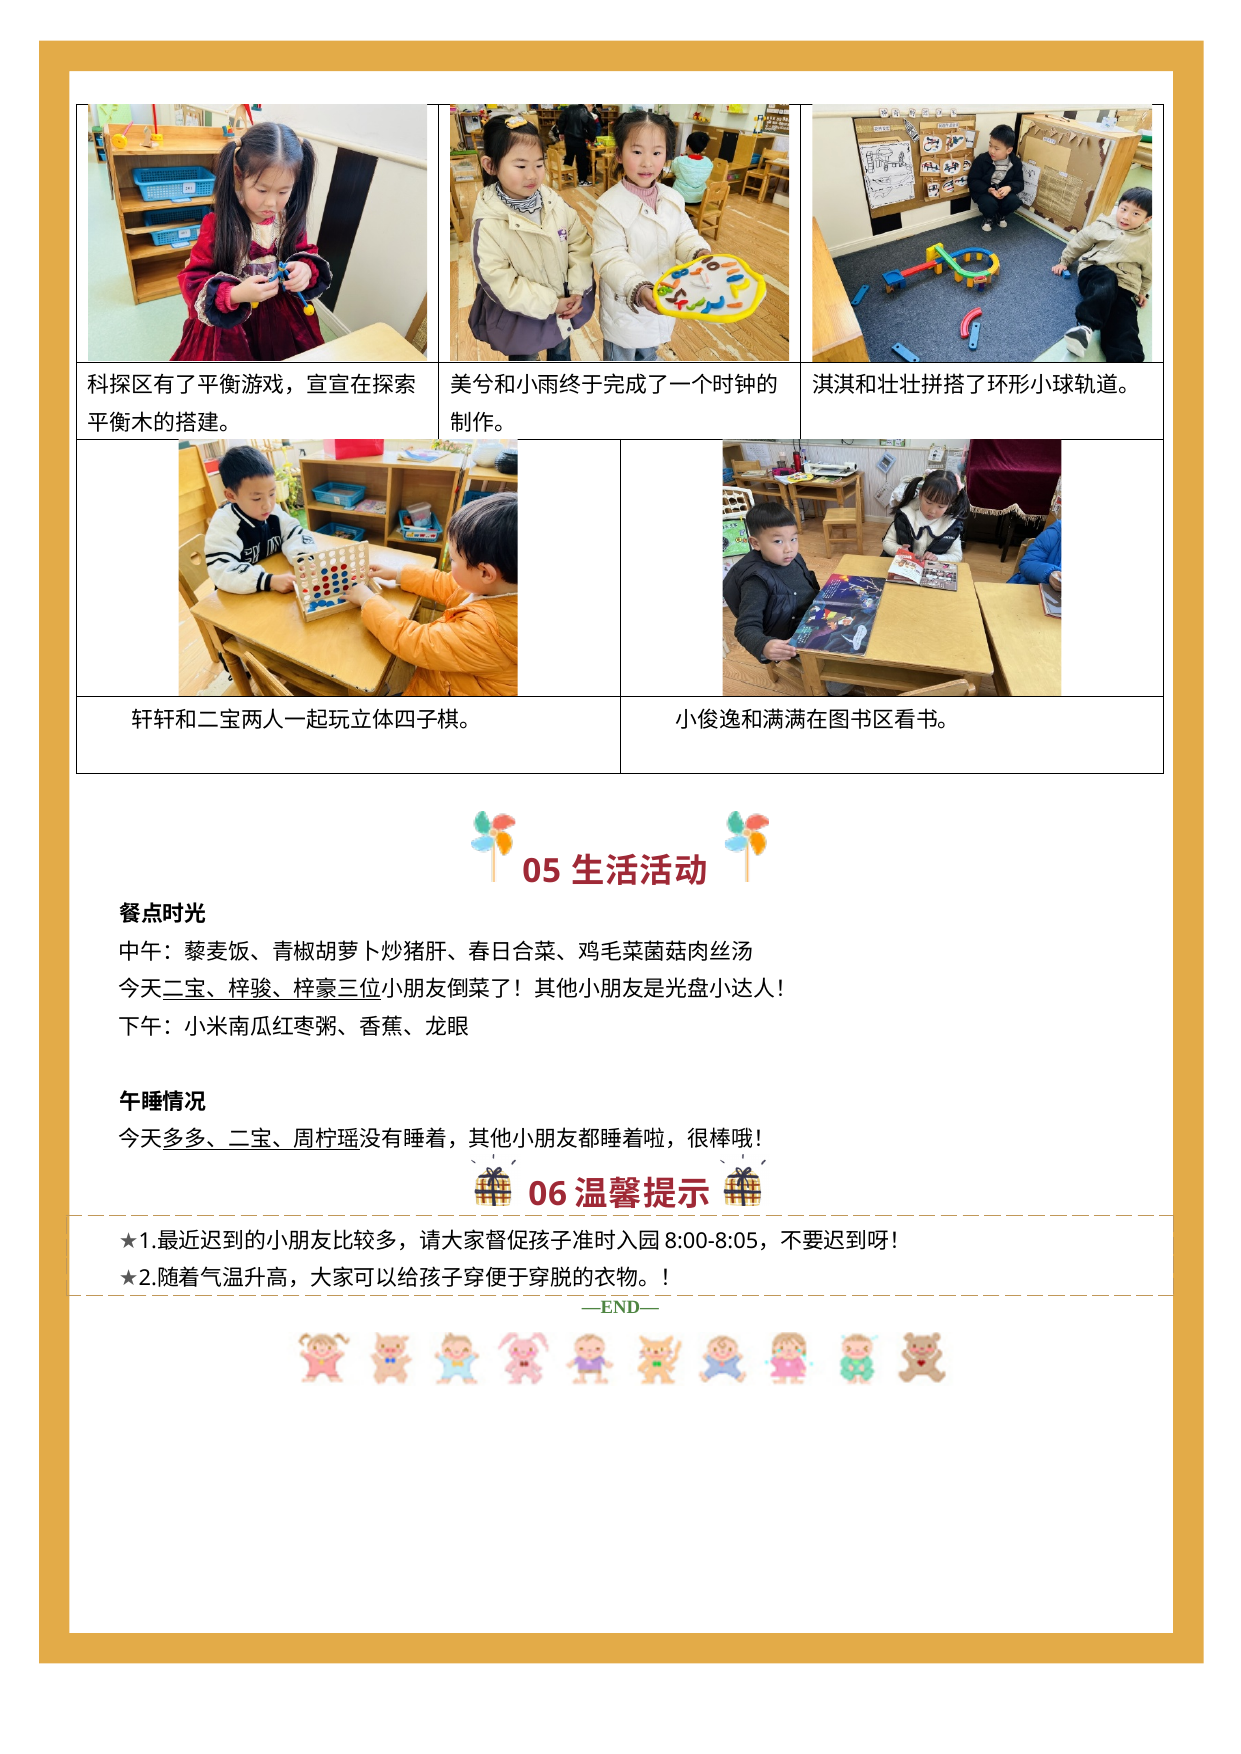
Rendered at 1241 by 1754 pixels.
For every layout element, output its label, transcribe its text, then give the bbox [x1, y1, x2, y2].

picture [471, 811, 516, 882]
text 餐点时光 [75, 892, 1165, 929]
picture [267, 1332, 974, 1386]
picture [719, 1154, 770, 1206]
picture [470, 1154, 521, 1206]
table_header [801, 105, 812, 362]
table_header [1153, 105, 1163, 362]
table_header [77, 105, 438, 362]
table_header [439, 105, 800, 362]
picture [450, 104, 790, 361]
picture [724, 811, 769, 882]
text 今天多多、二宝、周柠瑶没有睡着，其他小朋友都睡着啦，很棒哦！ [75, 1117, 1165, 1154]
table_cell [518, 440, 620, 696]
table_cell 轩轩和二宝两人一起玩立体四子棋。 [77, 697, 620, 773]
table_cell 小俊逸和满满在图书区看书。 [621, 697, 1163, 773]
text ★1.最近迟到的小朋友比较多，请大家督促孩子准时入园8:00-8:05，不要迟到呀！ [66, 1215, 1174, 1253]
picture [812, 104, 1153, 362]
text 午睡情况 [75, 1079, 1165, 1117]
table_cell 美兮和小雨终于完成了一个时钟的制作。 [439, 363, 800, 439]
text 下午：小米南瓜红枣粥、香蕉、龙眼 [75, 1004, 1165, 1042]
text 中午：藜麦饭、青椒胡萝卜炒猪肝、春日合菜、鸡毛菜菌菇肉丝汤 [75, 929, 1165, 967]
table_cell [77, 440, 178, 696]
text 今天二宝、梓骏、梓豪三位小朋友倒菜了！其他小朋友是光盘小达人！ [75, 967, 1165, 1004]
picture [178, 439, 518, 696]
text —END— [75, 1296, 1165, 1318]
picture [88, 104, 428, 361]
table_cell [621, 440, 722, 696]
text ★2.随着气温升高，大家可以给孩子穿便于穿脱的衣物。！ [66, 1253, 1174, 1296]
table_cell 科探区有了平衡游戏，宣宣在探索平衡木的搭建。 [77, 363, 438, 439]
table_cell [1062, 440, 1163, 696]
text 05 生活活动 [75, 811, 1165, 892]
picture [722, 439, 1062, 696]
table_cell 淇淇和壮壮拼搭了环形小球轨道。 [801, 363, 1163, 439]
text 06温馨提示 [75, 1154, 1165, 1215]
